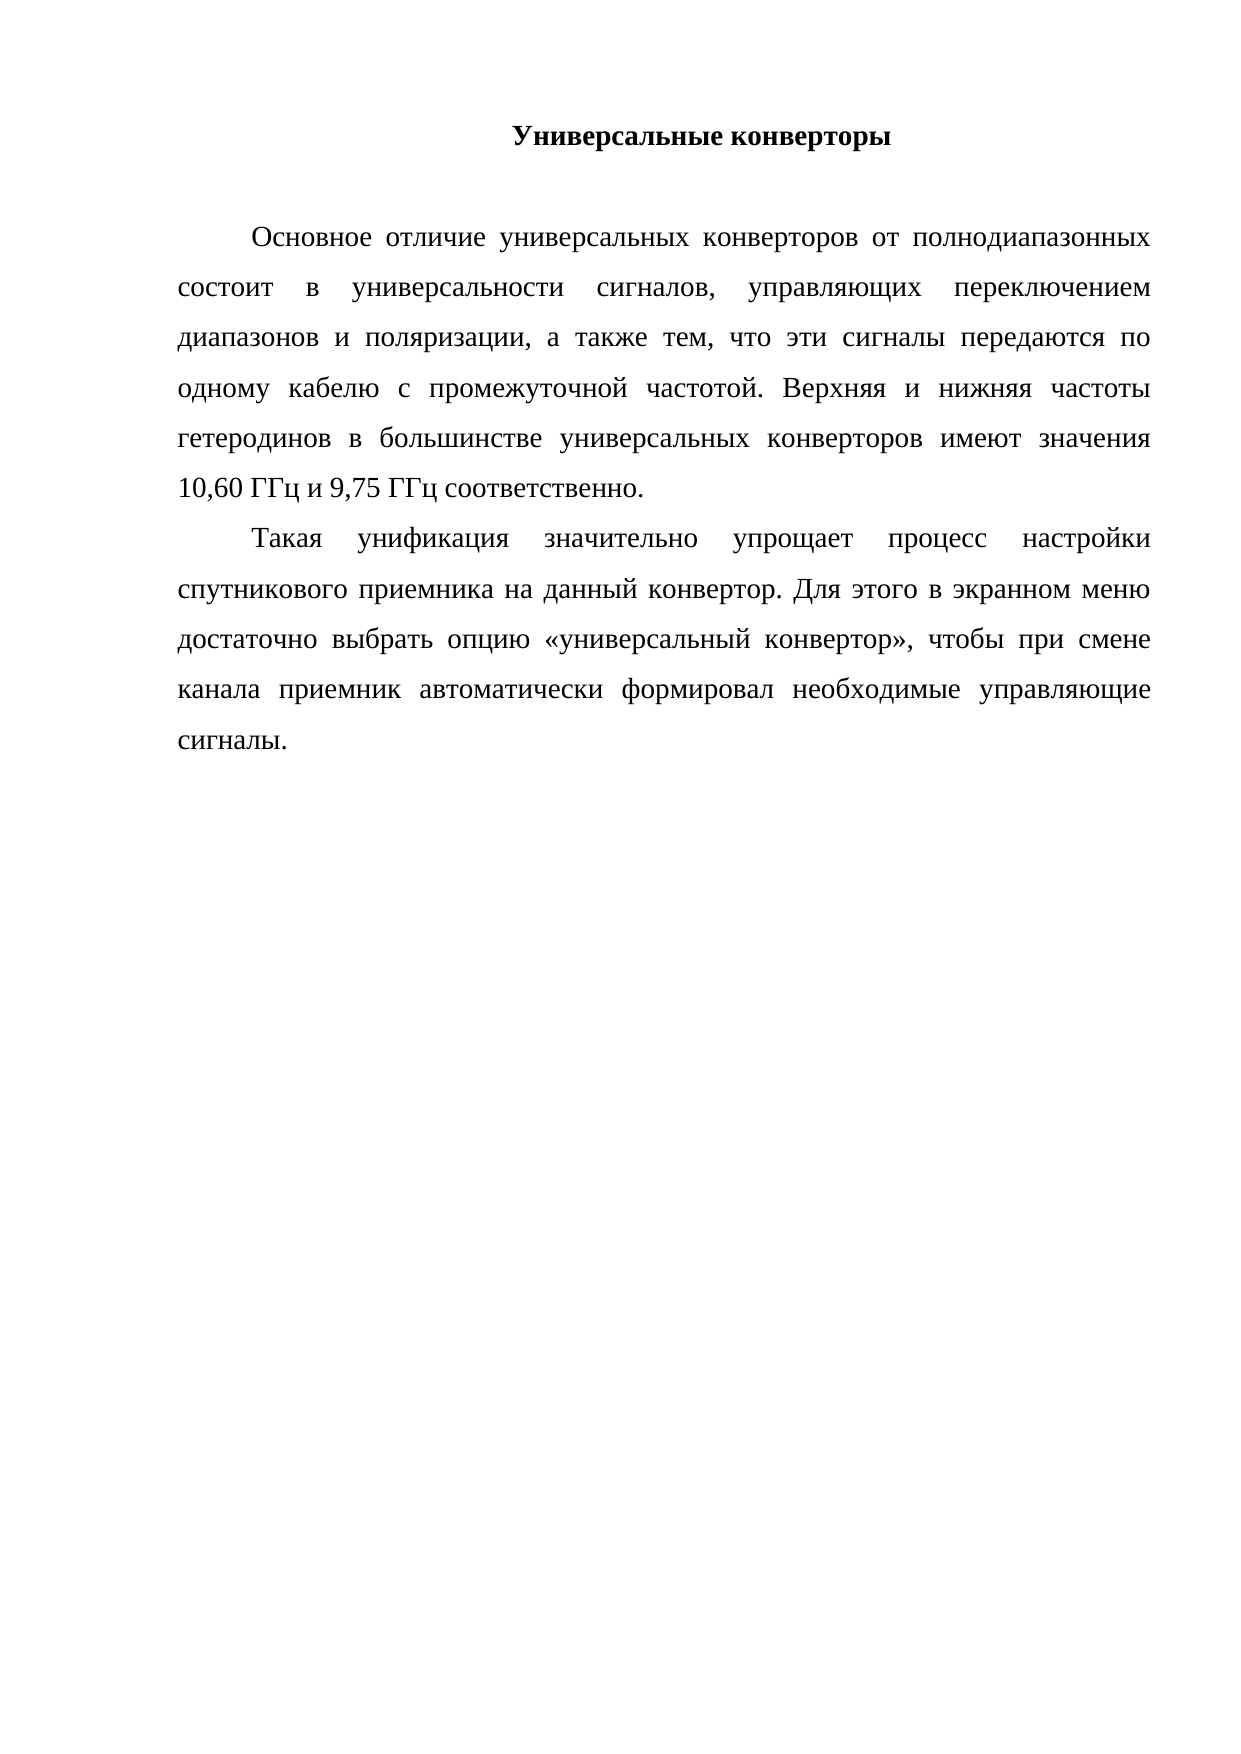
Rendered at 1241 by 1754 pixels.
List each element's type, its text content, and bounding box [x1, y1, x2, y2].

text Основное отличие универсальных конверторов от полнодиапазонных состоит в универсальности сигналов, управляющих переключением диапазонов и поляризации, а также тем, что эти сигналы передаются по одному кабелю с промежуточной частотой. Верхняя и нижняя частоты гетеродинов в большинстве универсальных конверторов имеют значения 10,60 ГГц и 9,75 ГГц соответственно. [177, 219, 1152, 504]
text Такая унификация значительно упрощает процесс настройки спутникового приемника на данный конвертор. Для этого в экранном меню достаточно выбрать опцию «универсальный конвертор», чтобы при смене канала приемник автоматически формировал необходимые управляющие сигналы. [177, 521, 1152, 755]
subtitle Универсальные конверторы [177, 118, 1152, 152]
